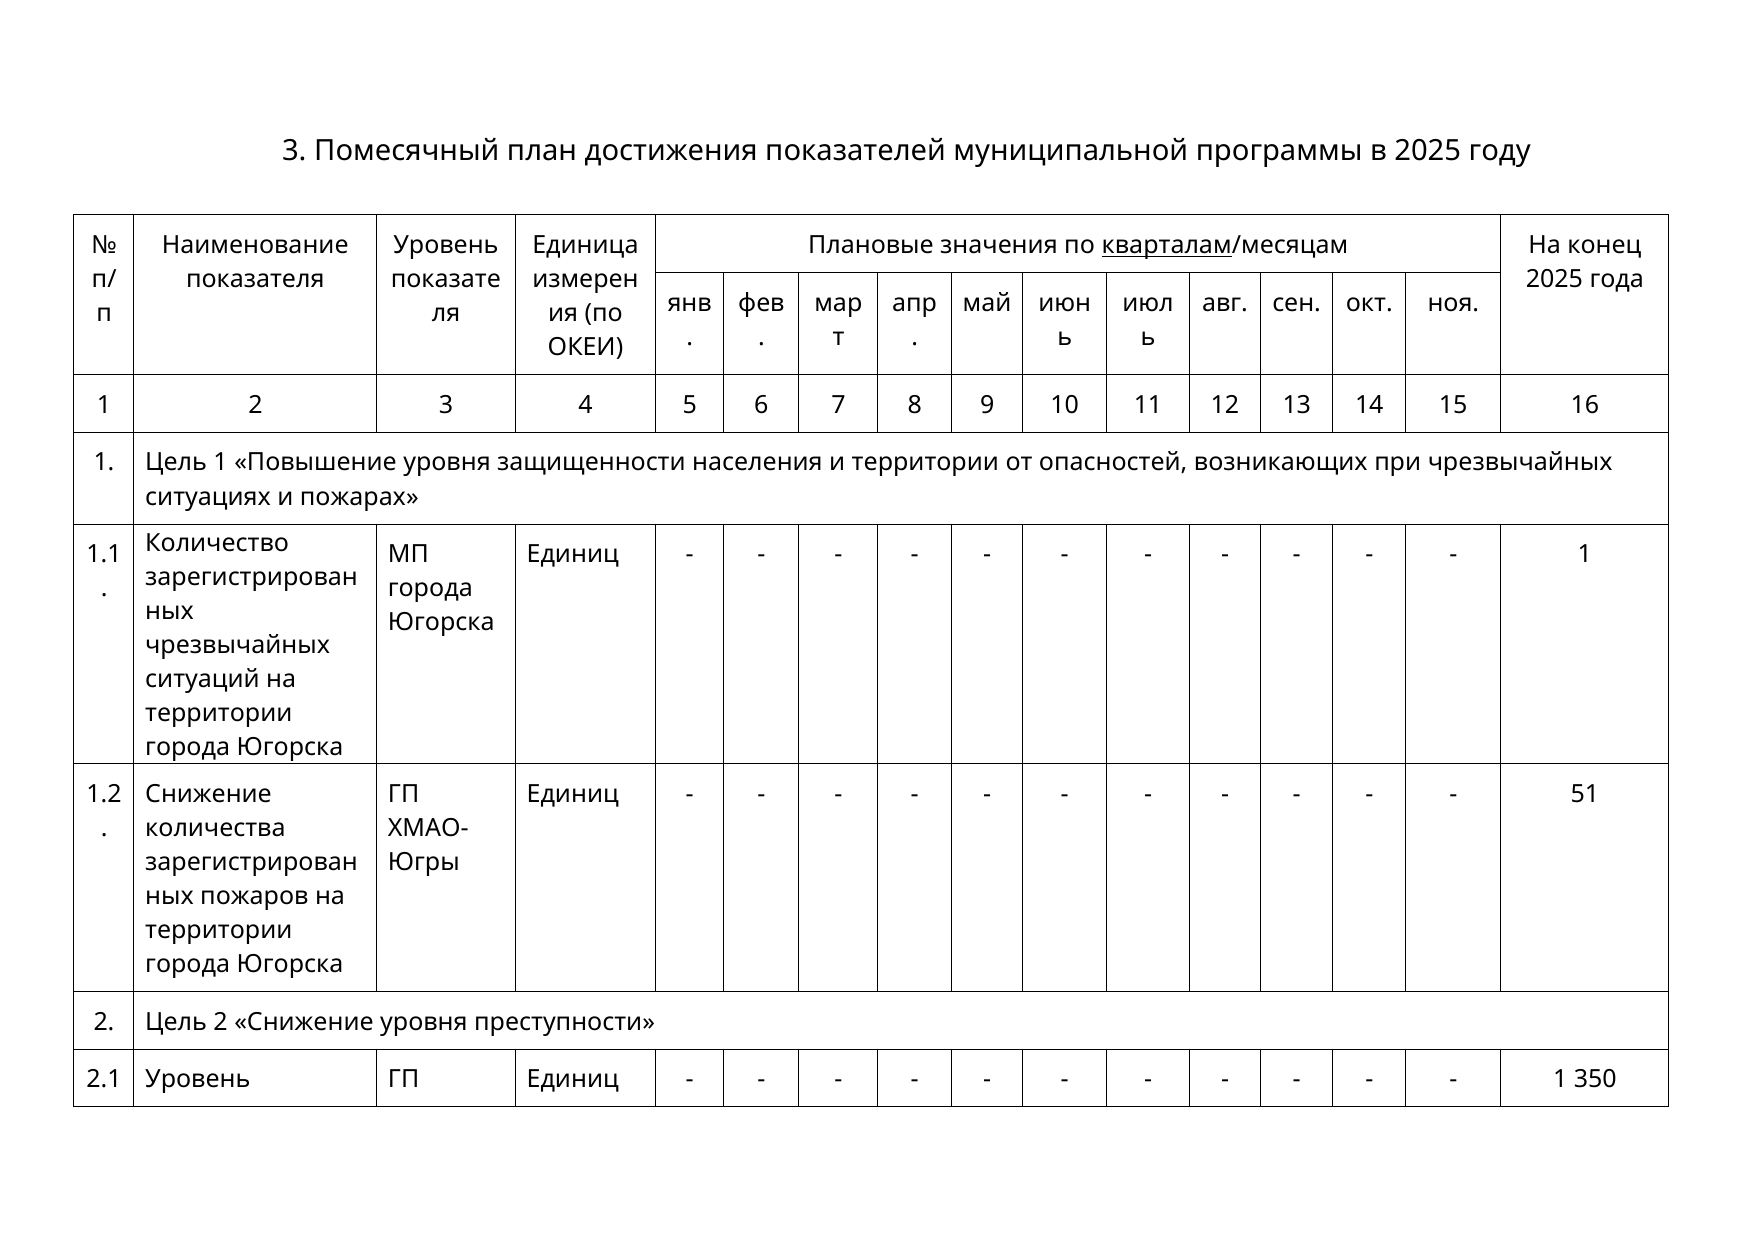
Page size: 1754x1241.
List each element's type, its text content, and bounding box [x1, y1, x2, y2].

table_cell 3 [377, 375, 515, 432]
table_cell 7 [799, 375, 877, 432]
table_cell Единиц [516, 525, 655, 763]
table_cell ноя. [1406, 273, 1500, 374]
table_cell 1 [1501, 525, 1668, 763]
table_cell 4 [516, 375, 655, 432]
table_cell - [1107, 764, 1189, 991]
table_cell - [878, 764, 951, 991]
table_cell - [1261, 764, 1332, 991]
table_cell - [656, 1050, 723, 1106]
table_cell МП города Югорска [377, 525, 515, 763]
table_cell Уровень преступности (число зарегистрированных преступлений на 100 тыс. человек населения) [134, 1050, 376, 1106]
table_header На конец 2025 года [1501, 215, 1668, 374]
table_cell март [799, 273, 877, 374]
table_header Единица измерения (по ОКЕИ) [516, 215, 655, 374]
table_cell Единиц [516, 1050, 655, 1106]
table_cell - [878, 1050, 951, 1106]
table_cell 10 [1023, 375, 1106, 432]
table_cell - [952, 525, 1022, 763]
table_cell Снижение количества зарегистрированных пожаров на территории города Югорска [134, 764, 376, 991]
table_cell 1 350 [1501, 1050, 1668, 1106]
table_cell окт. [1333, 273, 1405, 374]
table_cell - [1261, 1050, 1332, 1106]
table_header № п/п [74, 215, 133, 374]
table_cell - [724, 764, 798, 991]
table_cell Цель 2 «Снижение уровня преступности» [134, 992, 1668, 1048]
table_cell ГП ХМАО-Югры [377, 1050, 515, 1106]
table_cell июль [1107, 273, 1189, 374]
table_cell 12 [1190, 375, 1260, 432]
table_cell - [1107, 1050, 1189, 1106]
table_cell апр. [878, 273, 951, 374]
table_cell - [1023, 1050, 1106, 1106]
table_cell - [878, 525, 951, 763]
table_cell янв. [656, 273, 723, 374]
table_cell Цель 1 «Повышение уровня защищенности населения и территории от опасностей, возникающих при чрезвычайных ситуациях и пожарах» [134, 433, 1668, 523]
table_cell май [952, 273, 1022, 374]
table_cell 8 [878, 375, 951, 432]
table_cell - [1107, 525, 1189, 763]
table_cell - [799, 1050, 877, 1106]
table_cell 2. [74, 992, 133, 1048]
table_cell - [656, 525, 723, 763]
table_cell 1.2. [74, 764, 133, 991]
table_cell 16 [1501, 375, 1668, 432]
text 3. Помесячный план достижения показателей муниципальной программы в 2025 году [148, 129, 1665, 169]
table_header Плановые значения по кварталам/месяцам [656, 215, 1500, 272]
table_cell 5 [656, 375, 723, 432]
table_cell 51 [1501, 764, 1668, 991]
table_cell - [1406, 764, 1500, 991]
table_cell 11 [1107, 375, 1189, 432]
table_cell ГП ХМАО-Югры [377, 764, 515, 991]
table_cell июнь [1023, 273, 1106, 374]
table_cell - [724, 525, 798, 763]
table_cell 2 [134, 375, 376, 432]
table_cell - [1333, 1050, 1405, 1106]
table_cell - [1023, 525, 1106, 763]
table_cell 15 [1406, 375, 1500, 432]
table_cell - [799, 525, 877, 763]
table_cell Единиц [516, 764, 655, 991]
table_cell 14 [1333, 375, 1405, 432]
table_cell - [1023, 764, 1106, 991]
table_cell авг. [1190, 273, 1260, 374]
table_cell фев. [724, 273, 798, 374]
table_cell 1. [74, 433, 133, 523]
table_cell 2.1. [74, 1050, 133, 1106]
table_cell 6 [724, 375, 798, 432]
table_cell - [1190, 525, 1260, 763]
table_cell - [1190, 1050, 1260, 1106]
table_cell 1 [74, 375, 133, 432]
table_cell 9 [952, 375, 1022, 432]
table_cell - [1406, 1050, 1500, 1106]
table_cell - [1261, 525, 1332, 763]
table_cell 13 [1261, 375, 1332, 432]
table_cell - [799, 764, 877, 991]
table_header Наименование показателя [134, 215, 376, 374]
table_header Уровень показателя [377, 215, 515, 374]
table_cell - [1190, 764, 1260, 991]
table_cell - [1333, 525, 1405, 763]
table_cell - [1406, 525, 1500, 763]
table_cell - [1333, 764, 1405, 991]
table_cell сен. [1261, 273, 1332, 374]
table_cell - [952, 1050, 1022, 1106]
table_cell - [724, 1050, 798, 1106]
table_cell - [952, 764, 1022, 991]
table_cell 1.1. [74, 525, 133, 763]
table_cell - [656, 764, 723, 991]
table_cell Количество зарегистрированных чрезвычайных ситуаций на территории города Югорска [134, 525, 376, 763]
